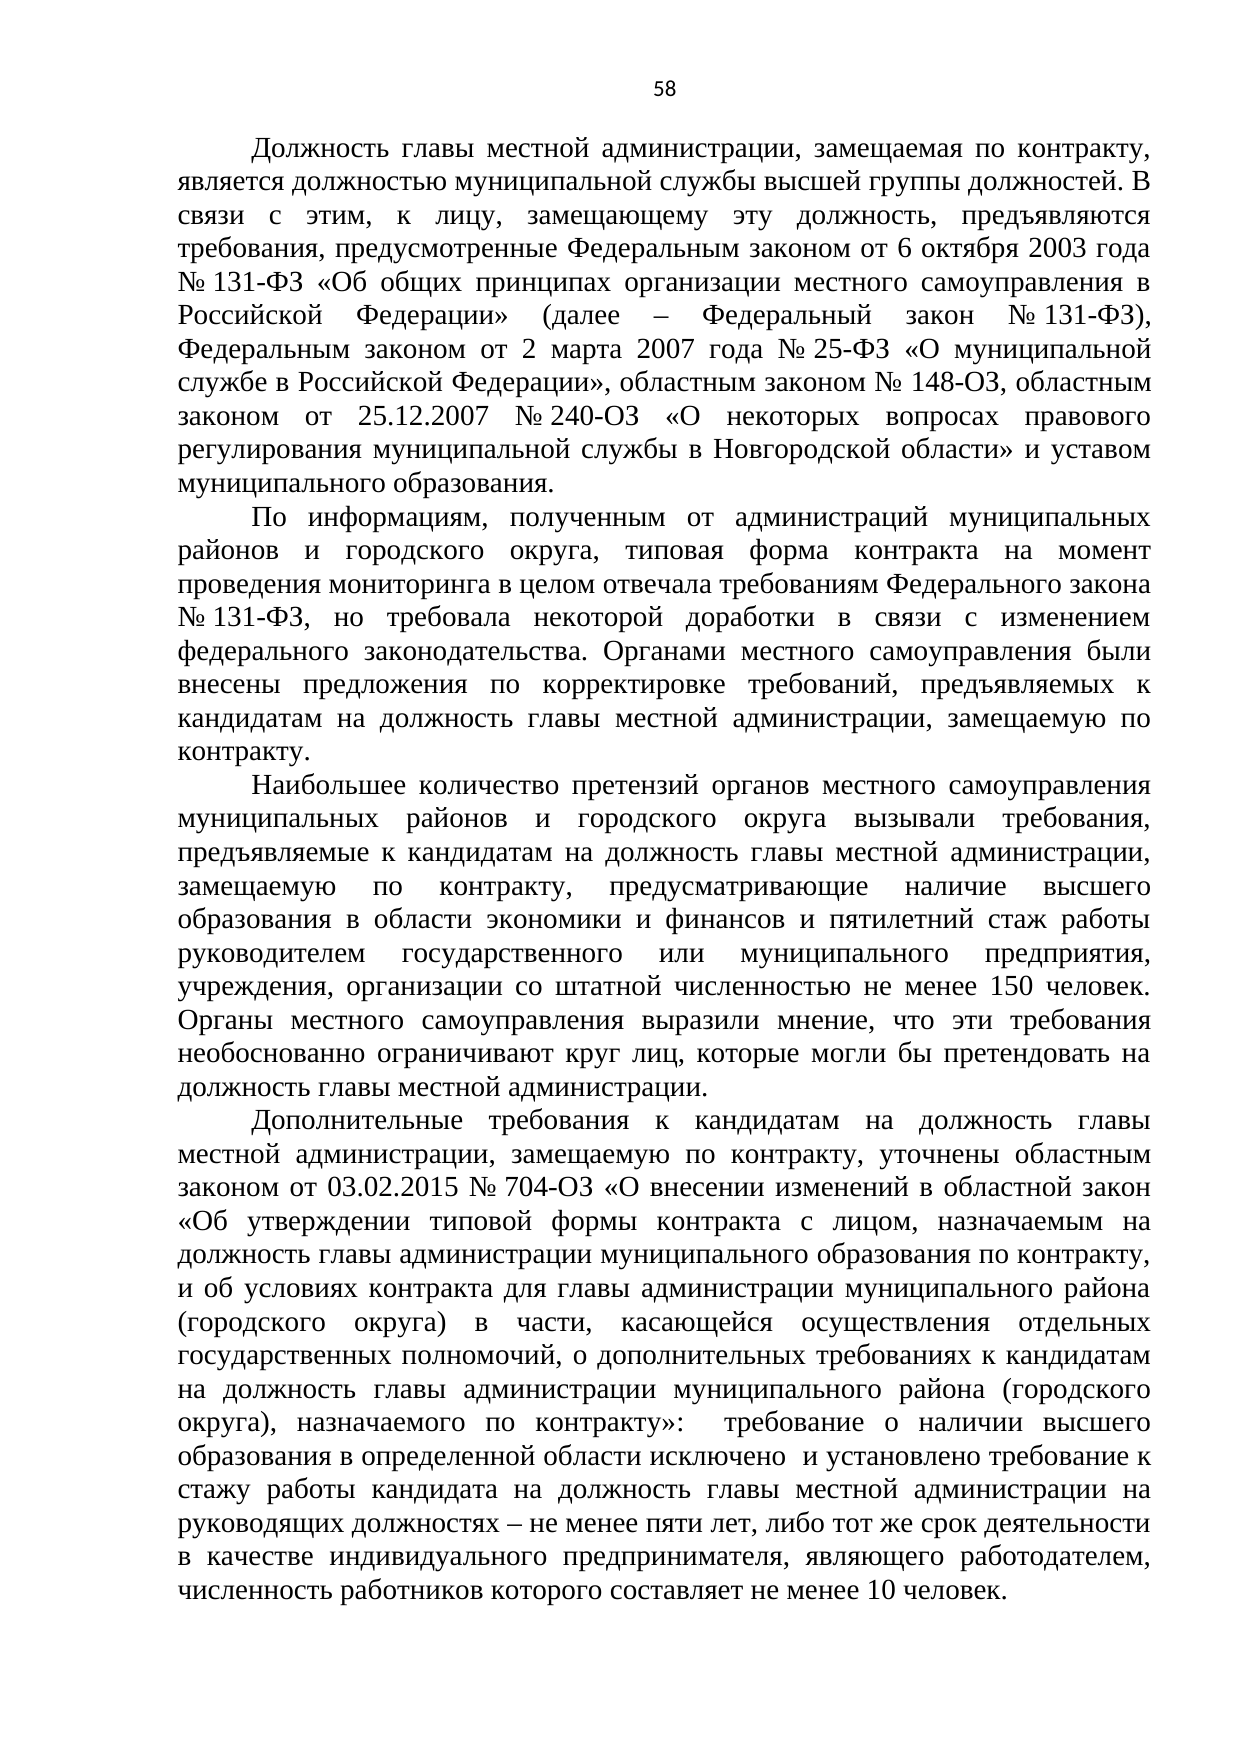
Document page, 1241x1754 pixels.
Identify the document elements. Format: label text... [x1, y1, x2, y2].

text Дополнительные требования к кандидатам на должность главы местной администрации, замещаемую по контракту, уточнены областным законом от 03.02.2015 № 704-ОЗ «О внесении изменений в областной закон «Об утверждении типовой формы контракта с лицом, назначаемым на должность главы администрации муниципального образования по контракту, и об условиях контракта для главы администрации муниципального района (городского округа) в части, касающейся осуществления отдельных государственных полномочий, о дополнительных требованиях к кандидатам на должность главы администрации муниципального района (городского округа), назначаемого по контракту»: требование о наличии высшего образования в определенной области исключено и установлено требование к стажу работы кандидата на должность главы местной администрации на руководящих должностях – не менее пяти лет, либо тот же срок деятельности в качестве индивидуального предпринимателя, являющего работодателем, численность работников которого составляет не менее 10 человек. [177, 1102, 1152, 1606]
text По информациям, полученным от администраций муниципальных районов и городского округа, типовая форма контракта на момент проведения мониторинга в целом отвечала требованиям Федерального закона № 131-ФЗ, но требовала некоторой доработки в связи с изменением федерального законодательства. Органами местного самоуправления были внесены предложения по корректировке требований, предъявляемых к кандидатам на должность главы местной администрации, замещаемую по контракту. [177, 499, 1152, 767]
text Наибольшее количество претензий органов местного самоуправления муниципальных районов и городского округа вызывали требования, предъявляемые к кандидатам на должность главы местной администрации, замещаемую по контракту, предусматривающие наличие высшего образования в области экономики и финансов и пятилетний стаж работы руководителем государственного или муниципального предприятия, учреждения, организации со штатной численностью не менее 150 человек. Органы местного самоуправления выразили мнение, что эти требования необоснованно ограничивают круг лиц, которые могли бы претендовать на должность главы местной администрации. [177, 767, 1152, 1102]
text Должность главы местной администрации, замещаемая по контракту, является должностью муниципальной службы высшей группы должностей. В связи с этим, к лицу, замещающему эту должность, предъявляются требования, предусмотренные Федеральным законом от 6 октября 2003 года № 131-ФЗ «Об общих принципах организации местного самоуправления в Российской Федерации» (далее – Федеральный закон № 131-ФЗ), Федеральным законом от 2 марта 2007 года № 25-ФЗ «О муниципальной службе в Российской Федерации», областным законом № 148-ОЗ, областным законом от 25.12.2007 № 240-ОЗ «О некоторых вопросах правового регулирования муниципальной службы в Новгородской области» и уставом муниципального образования. [177, 130, 1152, 499]
